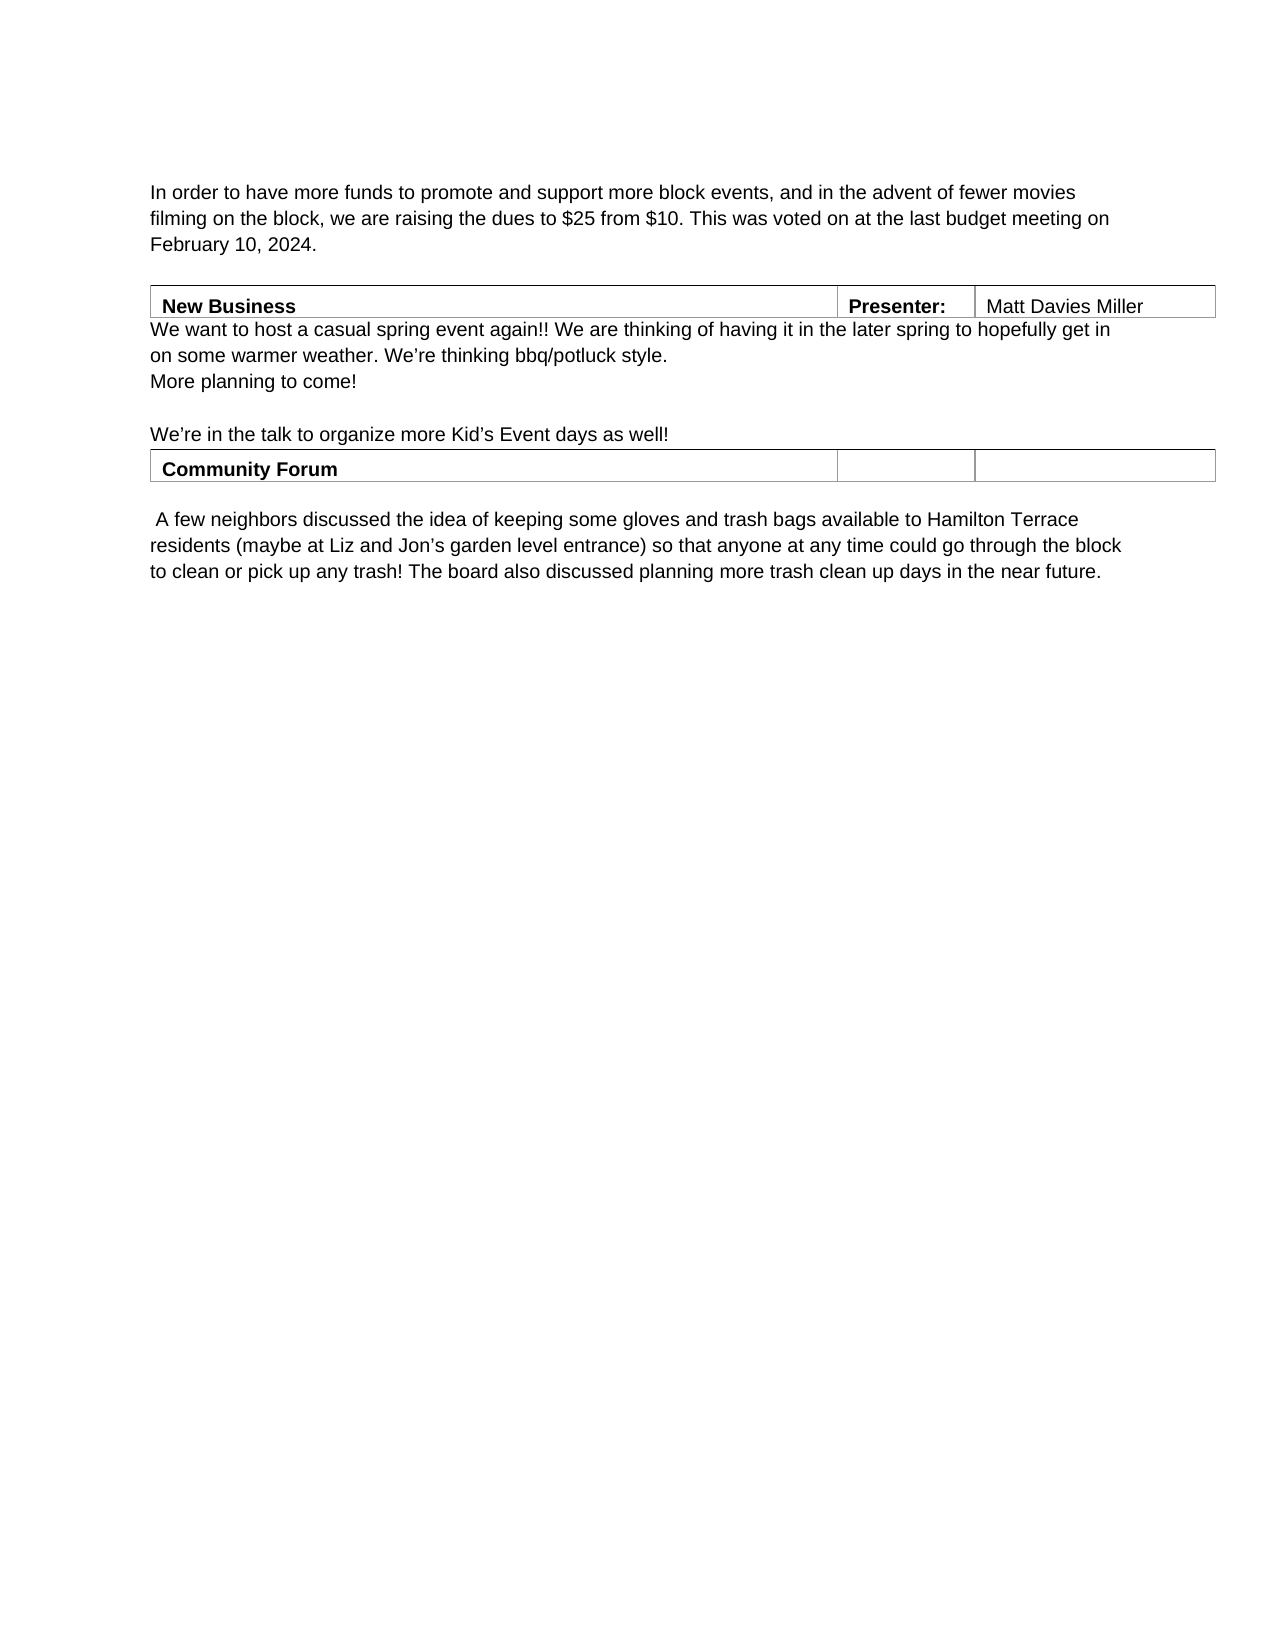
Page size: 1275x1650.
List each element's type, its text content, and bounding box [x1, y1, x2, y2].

table_header [976, 450, 1215, 481]
table_header Presenter: [838, 286, 974, 317]
text We’re in the talk to organize more Kid’s Event days as well! [150, 422, 1125, 445]
text In order to have more funds to promote and support more block events, and in the advent of fewer movies filming on the block, we are raising the dues to $25 from $10. This was voted on at the last budget meeting on February 10, 2024. [150, 181, 1125, 256]
table_header [838, 450, 974, 481]
table_header Community Forum [151, 450, 837, 481]
text A few neighbors discussed the idea of keeping some gloves and trash bags available to Hamilton Terrace residents (maybe at Liz and Jon’s garden level entrance) so that anyone at any time could go through the block to clean or pick up any trash! The board also discussed planning more trash clean up days in the near future. [150, 508, 1125, 582]
table_header Matt Davies Miller [976, 286, 1215, 317]
text We want to host a casual spring event again!! We are thinking of having it in the later spring to hopefully get in on some warmer weather. We’re thinking bbq/potluck style. [150, 318, 1125, 367]
table_header New Business [151, 286, 837, 317]
text More planning to come! [150, 370, 1125, 393]
